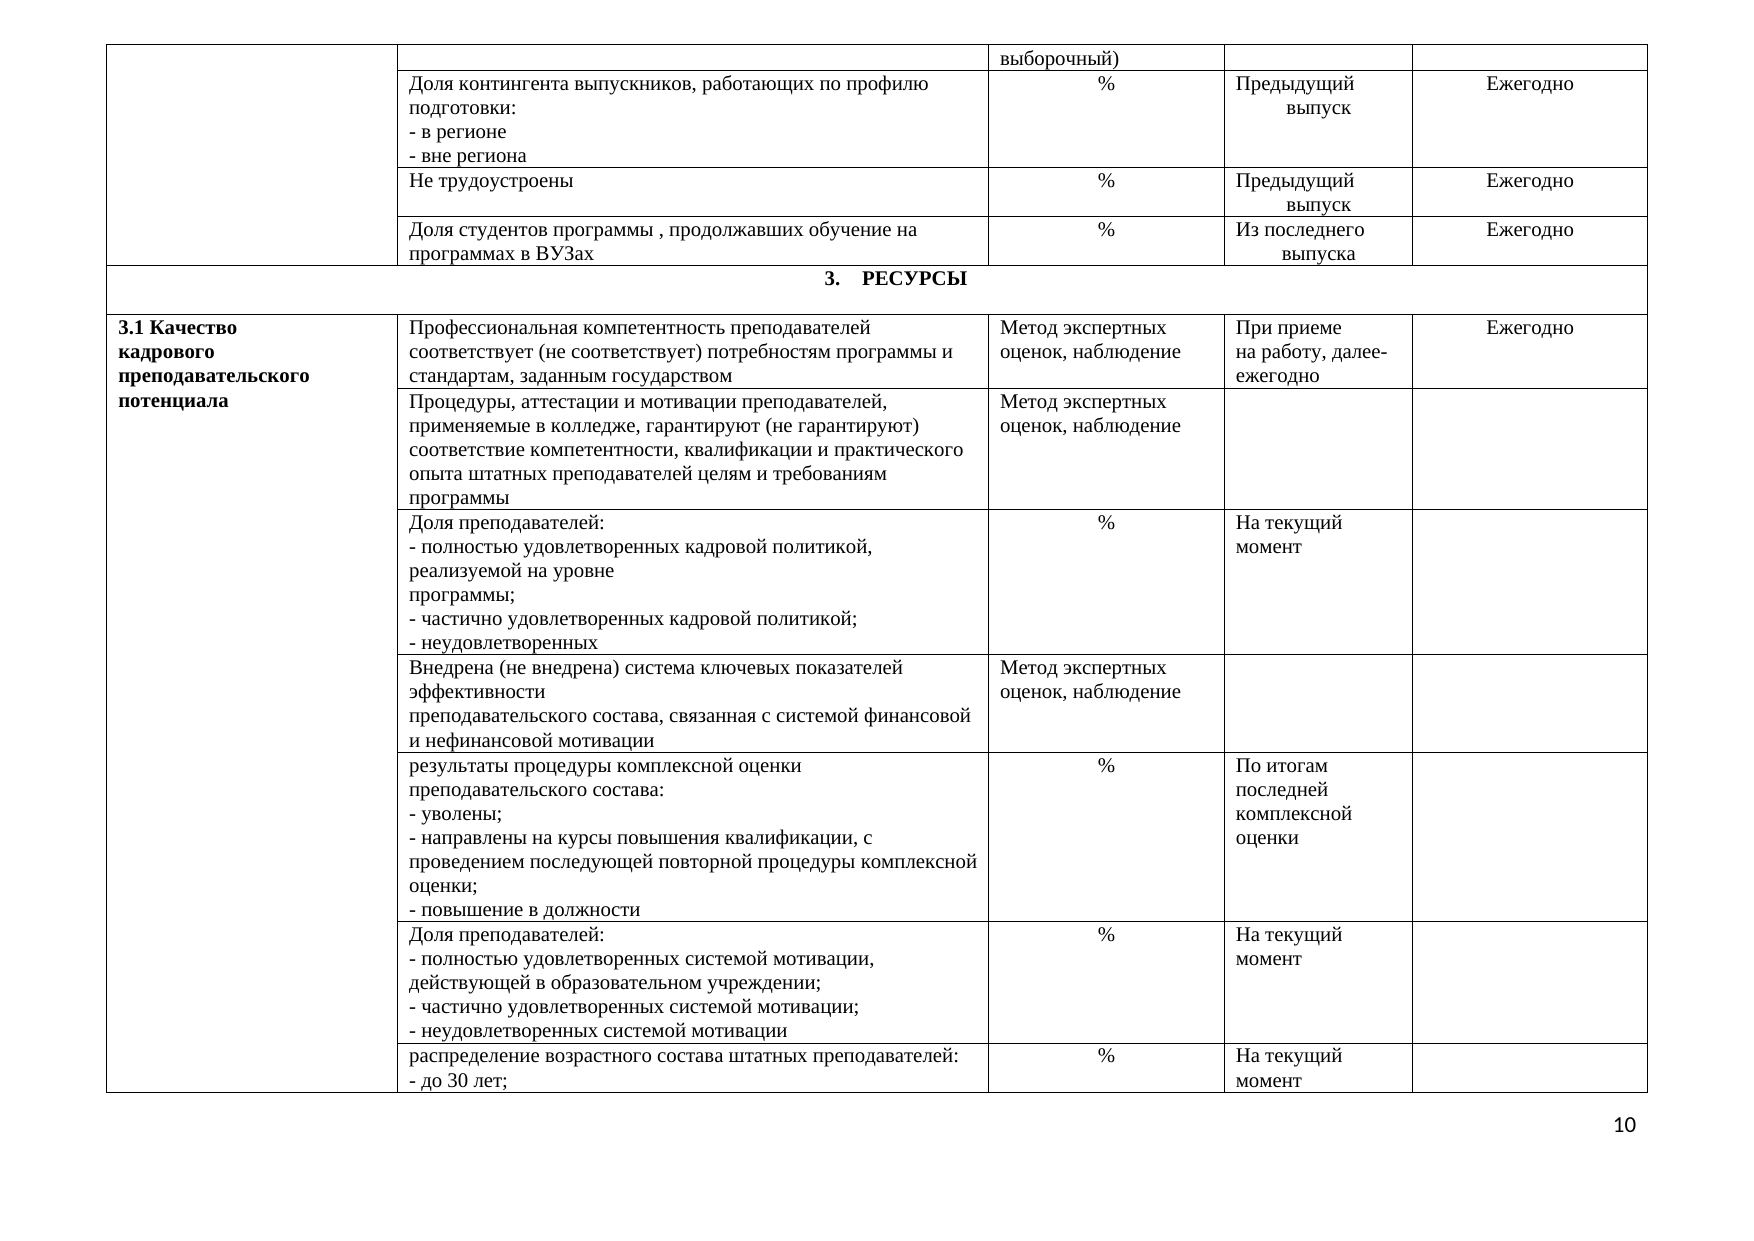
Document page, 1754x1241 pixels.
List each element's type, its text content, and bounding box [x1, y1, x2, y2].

table_cell Ежегодно [1413, 71, 1647, 167]
table_cell [1413, 753, 1647, 921]
table_cell Метод экспертных оценок, наблюдение [989, 315, 1224, 387]
table_cell % [989, 217, 1224, 265]
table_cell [398, 45, 988, 69]
table_cell [1413, 922, 1647, 1042]
table_cell Доля студентов программы , продолжавших обучение на программах в ВУЗах [398, 217, 988, 265]
table_cell результаты процедуры комплексной оценки преподавательского состава: - уволены; - направлены на курсы повышения квалификации, с проведением последующей повторной процедуры комплексной оценки; - повышение в должности [398, 753, 988, 921]
table_cell При приеме на работу, далее- ежегодно [1225, 315, 1412, 387]
table_cell % [989, 1044, 1224, 1092]
table_cell % [989, 922, 1224, 1042]
table_cell Метод экспертных оценок, наблюдение [989, 389, 1224, 509]
table_cell На текущий момент [1225, 922, 1412, 1042]
table_cell РЕСУРСЫ [107, 266, 1647, 314]
table_cell % [989, 71, 1224, 167]
table_cell Ежегодно [1413, 168, 1647, 216]
table_cell % [989, 753, 1224, 921]
table_cell Процедуры, аттестации и мотивации преподавателей, применяемые в колледже, гарантируют (не гарантируют) соответствие компетентности, квалификации и практического опыта штатных преподавателей целям и требованиям программы [398, 389, 988, 509]
table_cell 3.1 Качество кадрового преподавательского потенциала [107, 315, 397, 1092]
table_cell % [989, 168, 1224, 216]
table_cell % [989, 510, 1224, 654]
table_cell Ежегодно [1413, 315, 1647, 387]
table_cell Из последнего выпуска [1225, 217, 1412, 265]
table_cell Доля преподавателей: - полностью удовлетворенных системой мотивации, действующей в образовательном учреждении; - частично удовлетворенных системой мотивации; - неудовлетворенных системой мотивации [398, 922, 988, 1042]
table_cell [1225, 45, 1412, 69]
table_cell Предыдущий выпуск [1225, 71, 1412, 167]
table_cell [1413, 655, 1647, 752]
table_cell Предыдущий выпуск [1225, 168, 1412, 216]
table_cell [989, 45, 1224, 69]
table_cell [1413, 1044, 1647, 1092]
table_cell На текущий момент [1225, 510, 1412, 654]
table_cell [1413, 389, 1647, 509]
table_cell По итогам последней комплексной оценки [1225, 753, 1412, 921]
table_cell Доля преподавателей: - полностью удовлетворенных кадровой политикой, реализуемой на уровне программы; - частично удовлетворенных кадровой политикой; - неудовлетворенных [398, 510, 988, 654]
table_cell [1413, 510, 1647, 654]
table_cell [1413, 45, 1647, 69]
table_cell Доля контингента выпускников, работающих по профилю подготовки: - в регионе - вне региона [398, 71, 988, 167]
table_cell [1225, 655, 1412, 752]
table_cell Не трудоустроены [398, 168, 988, 216]
table_cell Метод экспертных оценок, наблюдение [989, 655, 1224, 752]
table_cell Внедрена (не внедрена) система ключевых показателей эффективности преподавательского состава, связанная с системой финансовой и нефинансовой мотивации [398, 655, 988, 752]
table_cell Профессиональная компетентность преподавателей соответствует (не соответствует) потребностям программы и стандартам, заданным государством [398, 315, 988, 387]
table_cell [1225, 389, 1412, 509]
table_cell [398, 1044, 988, 1092]
table_cell Ежегодно [1413, 217, 1647, 265]
table_cell На текущий момент [1225, 1044, 1412, 1092]
